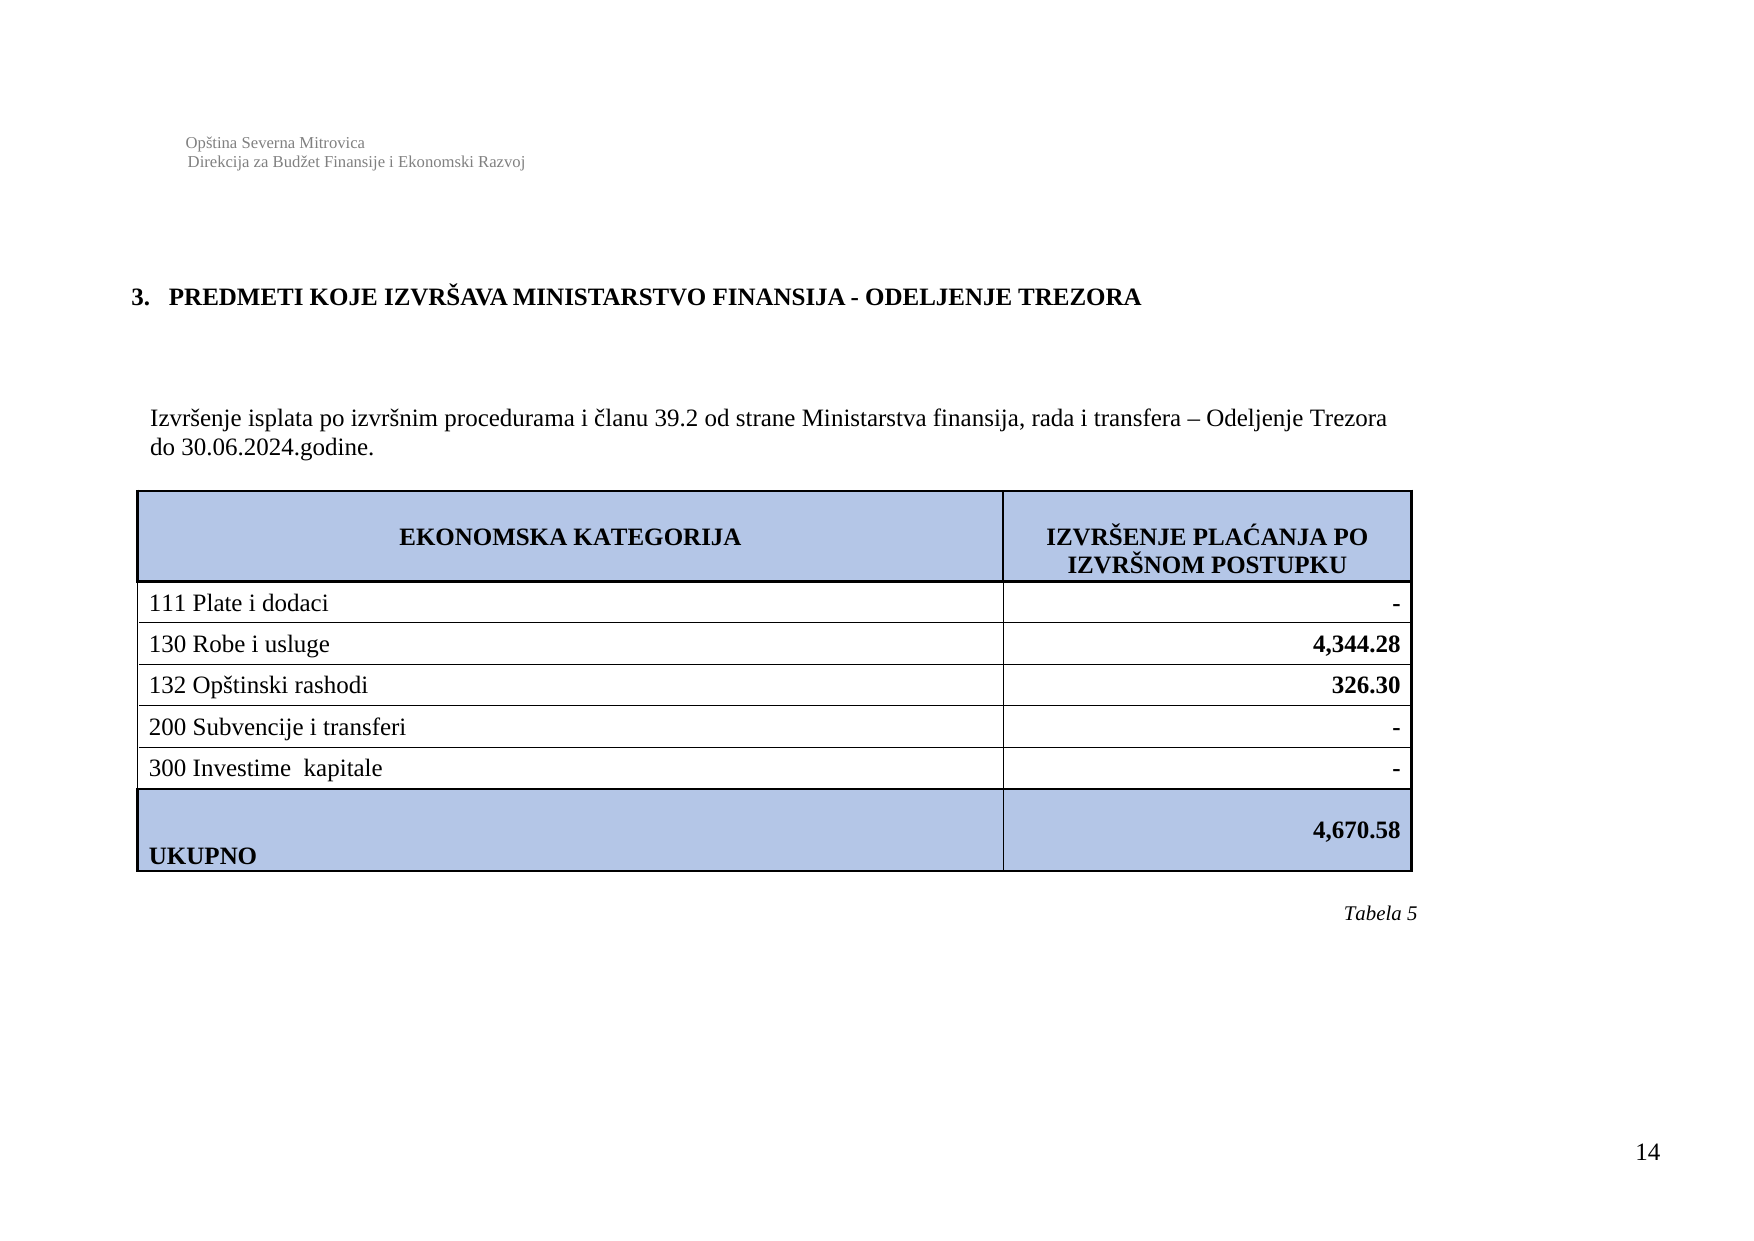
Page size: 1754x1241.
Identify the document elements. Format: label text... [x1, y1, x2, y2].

table_cell 130 Robe i usluge [138, 622, 1003, 663]
table_cell UKUPNO [139, 790, 1003, 870]
table_cell - [1004, 748, 1410, 788]
table_header EKONOMSKA KATEGORIJA [139, 492, 1002, 580]
table_cell - [1004, 706, 1410, 747]
table_cell 132 Opštinski rashodi [138, 664, 1003, 705]
table_cell 4,344.28 [1004, 623, 1410, 663]
table_cell 300 Investime kapitale [138, 747, 1003, 788]
table_cell 4,670.58 [1004, 790, 1410, 870]
list Izvršenje isplata po izvršnim procedurama i članu 39.2 od strane Ministarstva finansija, rada i transfera – Odeljenje Trezora [150, 403, 1622, 432]
text Tabela 5 [169, 901, 1660, 925]
table_cell 326.30 [1004, 665, 1410, 705]
list do 30.06.2024.godine. [150, 432, 1622, 461]
subtitle PREDMETI KOJE IZVRŠAVA MINISTARSTVO FINANSIJA - ODELJENJE TREZORA [131, 282, 1660, 311]
table_header IZVRŠENJE PLAĆANJA PO IZVRŠNOM POSTUPKU [1004, 492, 1410, 580]
table_cell 200 Subvencije i transferi [138, 705, 1003, 747]
table_cell 111 Plate i dodaci [138, 583, 1003, 622]
table_cell - [1004, 583, 1410, 622]
